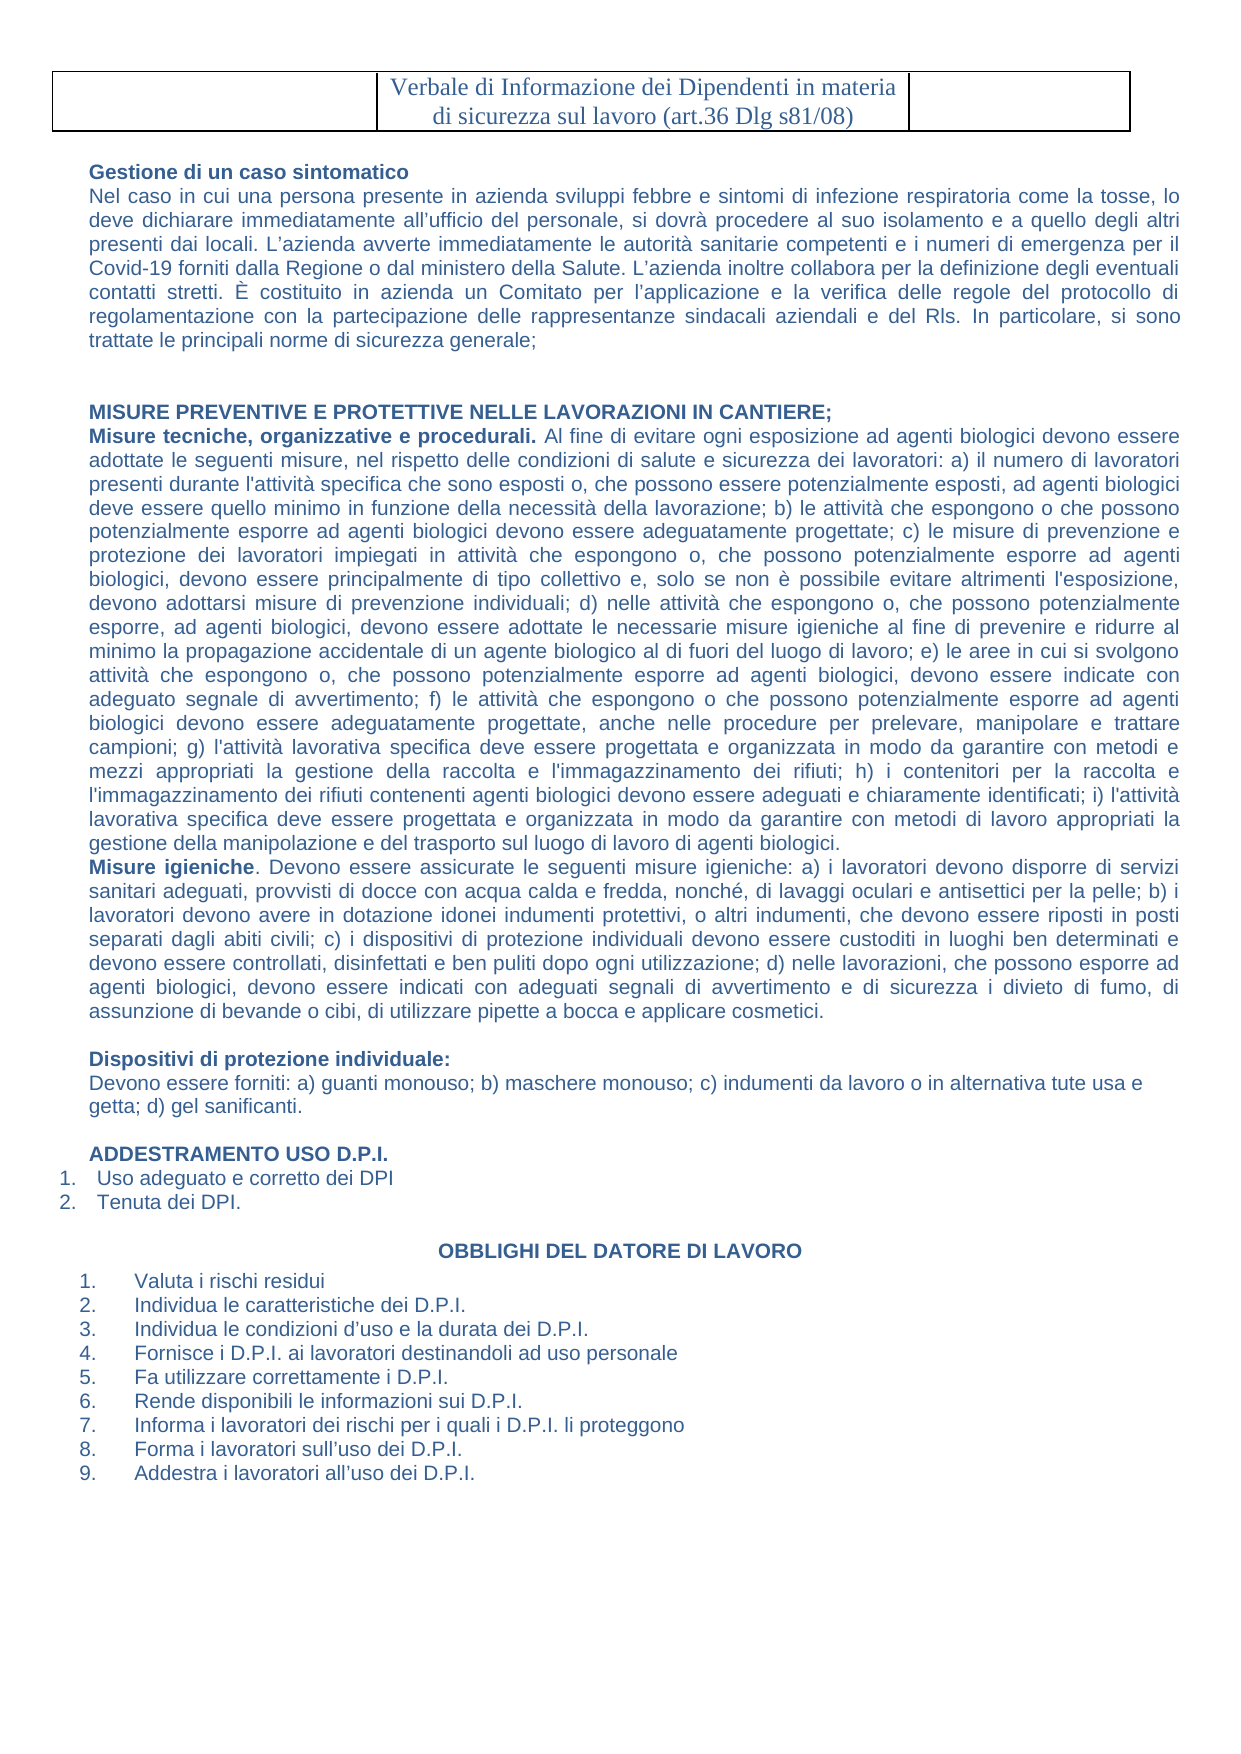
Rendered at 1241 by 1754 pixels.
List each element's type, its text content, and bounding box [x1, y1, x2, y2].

text Misure igieniche. Devono essere assicurate le seguenti misure igieniche: a) i lavoratori devono disporre di servizi sanitari adeguati, provvisti di docce con acqua calda e fredda, nonché, di lavaggi oculari e antisettici per la pelle; b) i lavoratori devono avere in dotazione idonei indumenti protettivi, o altri indumenti, che devono essere riposti in posti separati dagli abiti civili; c) i dispositivi di protezione individuali devono essere custoditi in luoghi ben determinati e devono essere controllati, disinfettati e ben puliti dopo ogni utilizzazione; d) nelle lavorazioni, che possono esporre ad agenti biologici, devono essere indicati con adeguati segnali di avvertimento e di sicurezza i divieto di fumo, di assunzione di bevande o cibi, di utilizzare pipette a bocca e applicare cosmetici. [89, 855, 1181, 1022]
text Gestione di un caso sintomatico [89, 160, 1181, 184]
list Informa i lavoratori dei rischi per i quali i D.P.I. li proteggono [97, 1413, 1181, 1437]
list Tenuta dei DPI. [59, 1190, 1181, 1214]
list Uso adeguato e corretto dei DPI [59, 1166, 1181, 1190]
list Fornisce i D.P.I. ai lavoratori destinandoli ad uso personale [97, 1341, 1181, 1365]
text MISURE PREVENTIVE E PROTETTIVE NELLE LAVORAZIONI IN CANTIERE; [89, 399, 1181, 423]
list Valuta i rischi residui [97, 1269, 1181, 1293]
list Individua le caratteristiche dei D.P.I. [97, 1293, 1181, 1317]
text Misure tecniche, organizzative e procedurali. Al fine di evitare ogni esposizione ad agenti biologici devono essere adottate le seguenti misure, nel rispetto delle condizioni di salute e sicurezza dei lavoratori: a) il numero di lavoratori presenti durante l'attività specifica che sono esposti o, che possono essere potenzialmente esposti, ad agenti biologici deve essere quello minimo in funzione della necessità della lavorazione; b) le attività che espongono o che possono potenzialmente esporre ad agenti biologici devono essere adeguatamente progettate; c) le misure di prevenzione e protezione dei lavoratori impiegati in attività che espongono o, che possono potenzialmente esporre ad agenti biologici, devono essere principalmente di tipo collettivo e, solo se non è possibile evitare altrimenti l'esposizione, devono adottarsi misure di prevenzione individuali; d) nelle attività che espongono o, che possono potenzialmente esporre, ad agenti biologici, devono essere adottate le necessarie misure igieniche al fine di prevenire e ridurre al minimo la propagazione accidentale di un agente biologico al di fuori del luogo di lavoro; e) le aree in cui si svolgono attività che espongono o, che possono potenzialmente esporre ad agenti biologici, devono essere indicate con adeguato segnale di avvertimento; f) le attività che espongono o che possono potenzialmente esporre ad agenti biologici devono essere adeguatamente progettate, anche nelle procedure per prelevare, manipolare e trattare campioni; g) l'attività lavorativa specifica deve essere progettata e organizzata in modo da garantire con metodi e mezzi appropriati la gestione della raccolta e l'immagazzinamento dei rifiuti; h) i contenitori per la raccolta e l'immagazzinamento dei rifiuti contenenti agenti biologici devono essere adeguati e chiaramente identificati; i) l'attività lavorativa specifica deve essere progettata e organizzata in modo da garantire con metodi di lavoro appropriati la gestione della manipolazione e del trasporto sul luogo di lavoro di agenti biologici. [89, 423, 1181, 855]
text Dispositivi di protezione individuale: [89, 1046, 1181, 1070]
text Nel caso in cui una persona presente in azienda sviluppi febbre e sintomi di infezione respiratoria come la tosse, lo deve dichiarare immediatamente all’ufficio del personale, si dovrà procedere al suo isolamento e a quello degli altri presenti dai locali. L’azienda avverte immediatamente le autorità sanitarie competenti e i numeri di emergenza per il Covid-19 forniti dalla Regione o dal ministero della Salute. L’azienda inoltre collabora per la definizione degli eventuali contatti stretti. È costituito in azienda un Comitato per l’applicazione e la verifica delle regole del protocollo di regolamentazione con la partecipazione delle rappresentanze sindacali aziendali e del Rls. In particolare, si sono trattate le principali norme di sicurezza generale; [89, 184, 1181, 352]
list Fa utilizzare correttamente i D.P.I. [97, 1365, 1181, 1389]
list Rende disponibili le informazioni sui D.P.I. [97, 1389, 1181, 1413]
text ADDESTRAMENTO USO D.P.I. [89, 1142, 1181, 1166]
list Individua le condizioni d’uso e la durata dei D.P.I. [97, 1317, 1181, 1341]
list Addestra i lavoratori all’uso dei D.P.I. [97, 1461, 1181, 1485]
list Forma i lavoratori sull’uso dei D.P.I. [97, 1437, 1181, 1461]
subtitle OBBLIGHI DEL DATORE DI LAVORO [59, 1239, 1181, 1263]
text Devono essere forniti: a) guanti monouso; b) maschere monouso; c) indumenti da lavoro o in alternativa tute usa e getta; d) gel sanificanti. [89, 1070, 1181, 1118]
